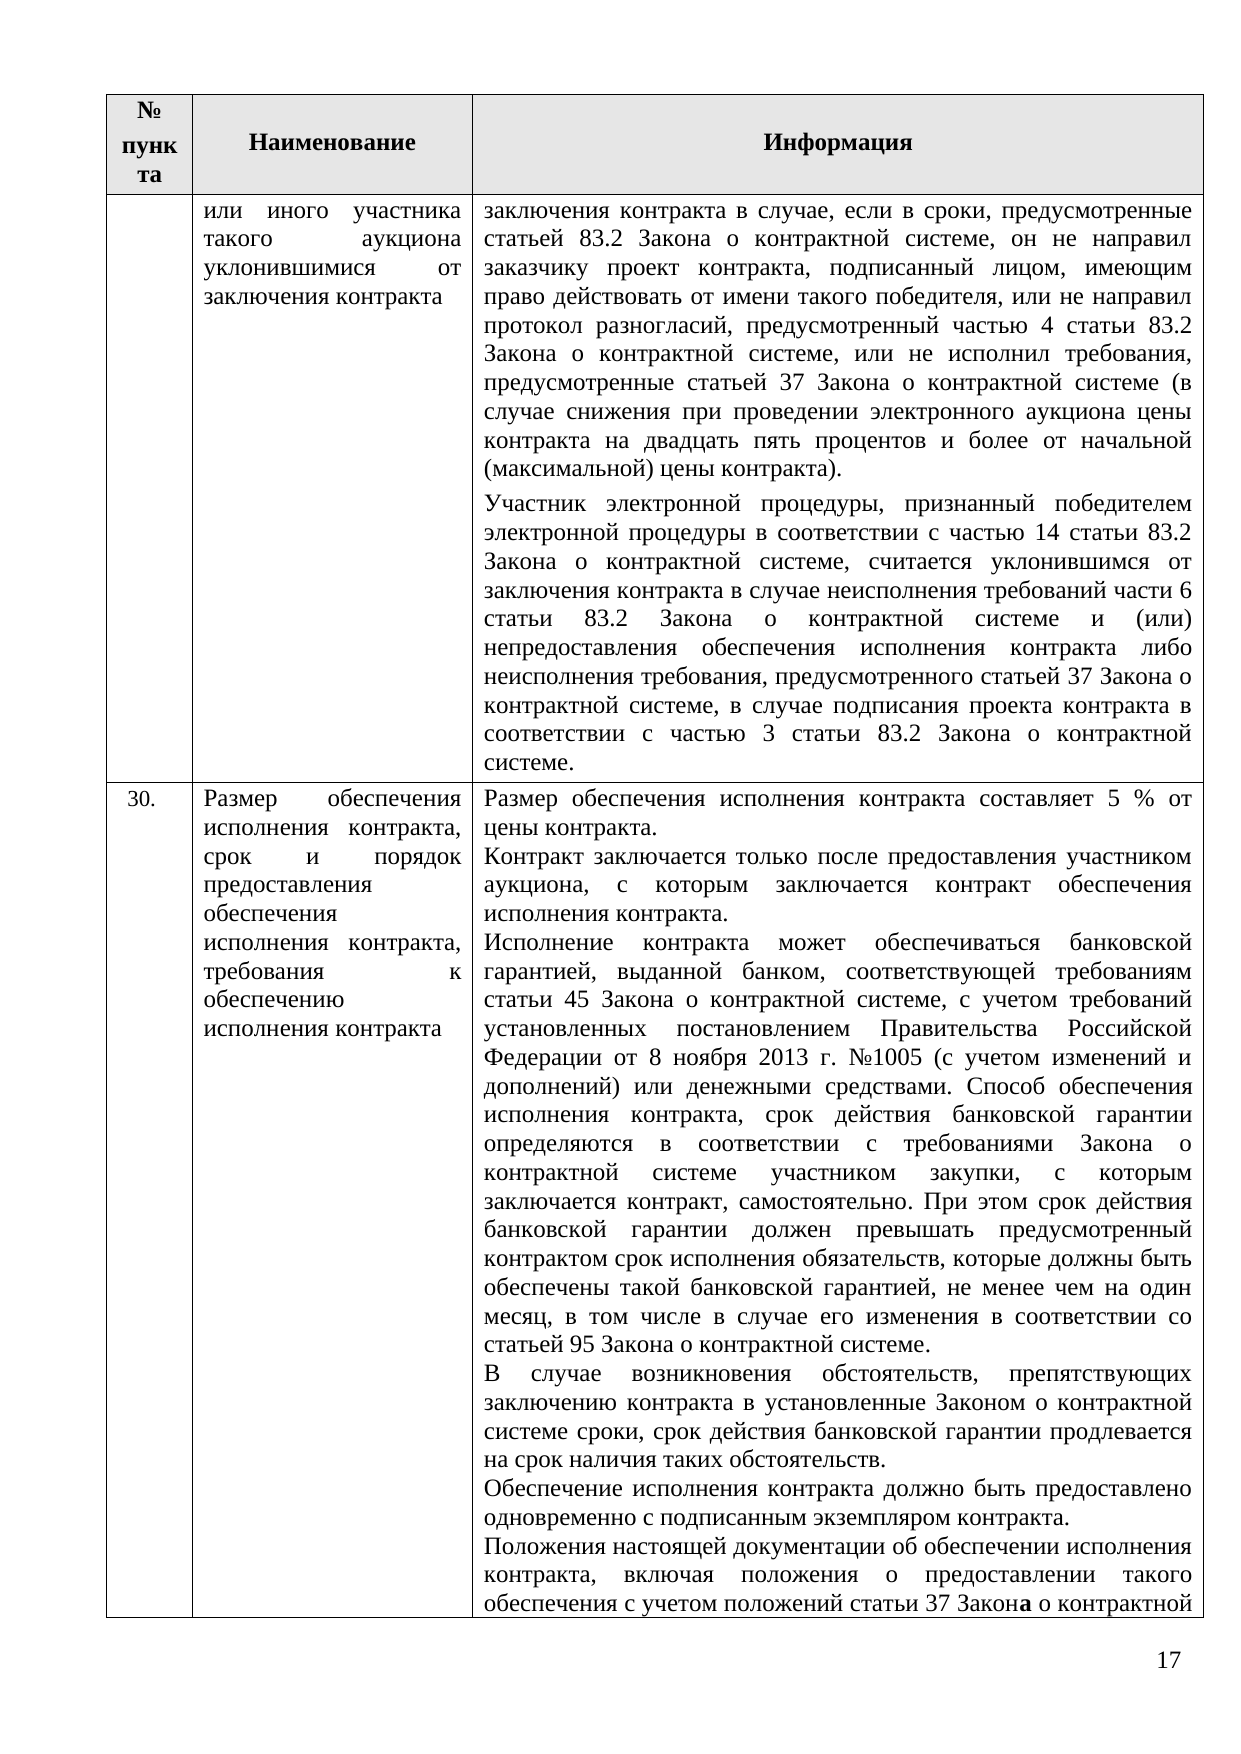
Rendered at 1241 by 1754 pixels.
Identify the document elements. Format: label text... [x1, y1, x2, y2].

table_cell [193, 195, 472, 782]
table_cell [473, 783, 1203, 1617]
table_cell [107, 195, 192, 782]
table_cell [473, 195, 1203, 782]
table_header Информация [473, 95, 1203, 194]
table_header Наименование [193, 95, 472, 194]
table_header № пункта [107, 95, 192, 194]
table_cell [107, 783, 192, 1617]
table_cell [193, 783, 472, 1617]
